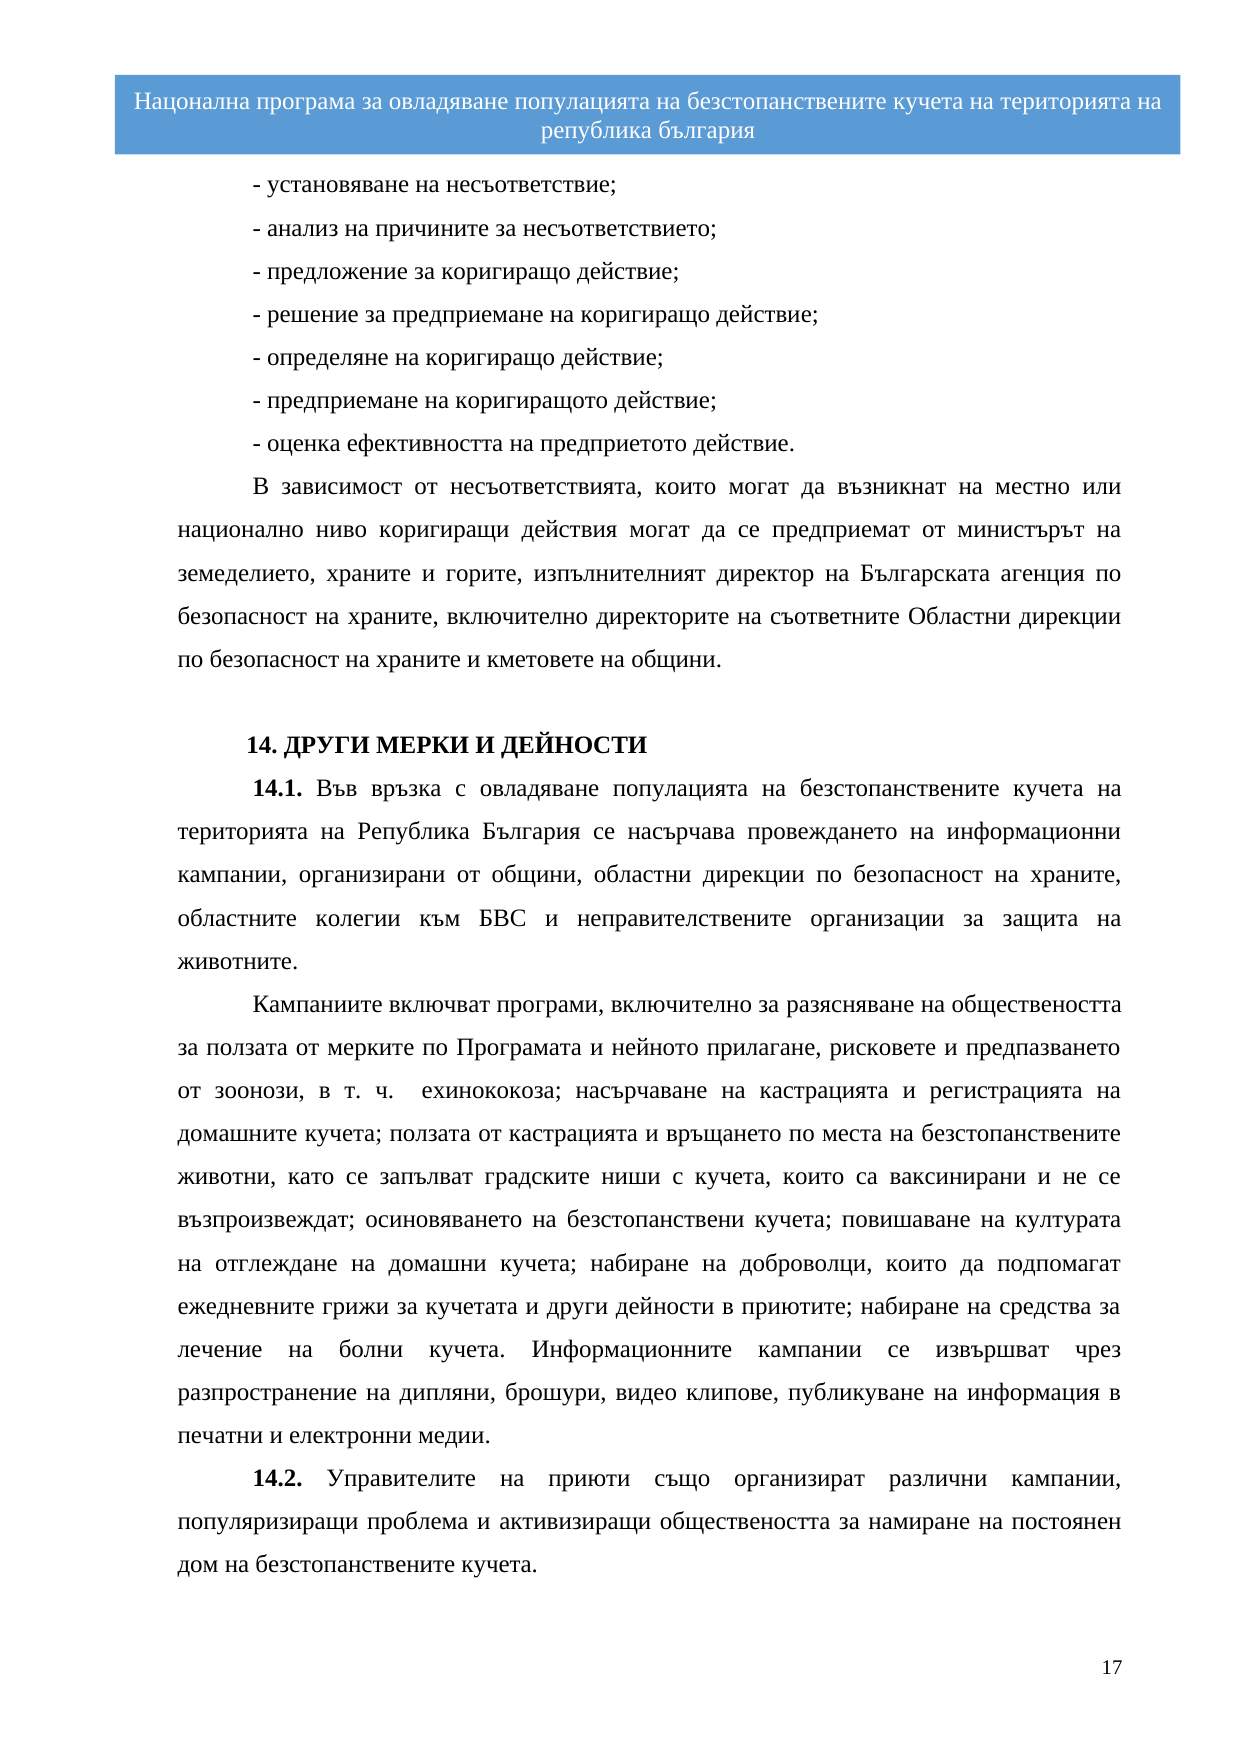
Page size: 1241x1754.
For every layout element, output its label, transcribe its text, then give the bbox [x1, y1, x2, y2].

text - предложение за коригиращо действие; [177, 256, 1122, 284]
text - предприемане на коригиращото действие; [177, 385, 1122, 414]
text - определяне на коригиращо действие; [177, 342, 1122, 371]
text 14.2. Управителите на приюти също организират различни кампании, популяризиращи проблема и активизиращи обществеността за намиране на постоянен дом на безстопанствените кучета. [177, 1463, 1122, 1578]
text - оценка ефективността на предприетото действие. [177, 428, 1122, 457]
text В зависимост от несъответствията, които могат да възникнат на местно или национално ниво коригиращи действия могат да се предприемат от министърът на земеделието, храните и горите, изпълнителният директор на Българската агенция по безопасност на храните, включително директорите на съответните Областни дирекции по безопасност на храните и кметовете на общини. [177, 471, 1122, 673]
text 14.1. Във връзка с овладяване популацията на безстопанствените кучета на територията на Република България се насърчава провеждането на информационни кампании, организирани от общини, областни дирекции по безопасност на храните, областните колегии към БВС и неправителствените организации за защита на животните. [177, 773, 1122, 974]
text - анализ на причините за несъответствието; [177, 213, 1122, 241]
text - установяване на несъответствие; [177, 169, 1122, 198]
list ДРУГИ МЕРКИ И ДЕЙНОСТИ [283, 730, 1122, 759]
text Кампаниите включват програми, включително за разясняване на обществеността за ползата от мерките по Програмата и нейното прилагане, рисковете и предпазването от зоонози, в т. ч. ехинококоза; насърчаване на кастрацията и регистрацията на домашните кучета; ползата от кастрацията и връщането по места на безстопанствените животни, като се запълват градските ниши с кучета, които са ваксинирани и не се възпроизвеждат; осиновяването на безстопанствени кучета; повишаване на културата на отглеждане на домашни кучета; набиране на доброволци, които да подпомагат ежедневните грижи за кучетата и други дейности в приютите; набиране на средства за лечение на болни кучета. Информационните кампании се извършват чрез разпространение на дипляни, брошури, видео клипове, публикуване на информация в печатни и електронни медии. [177, 989, 1122, 1449]
text - решение за предприемане на коригиращо действие; [177, 299, 1122, 328]
